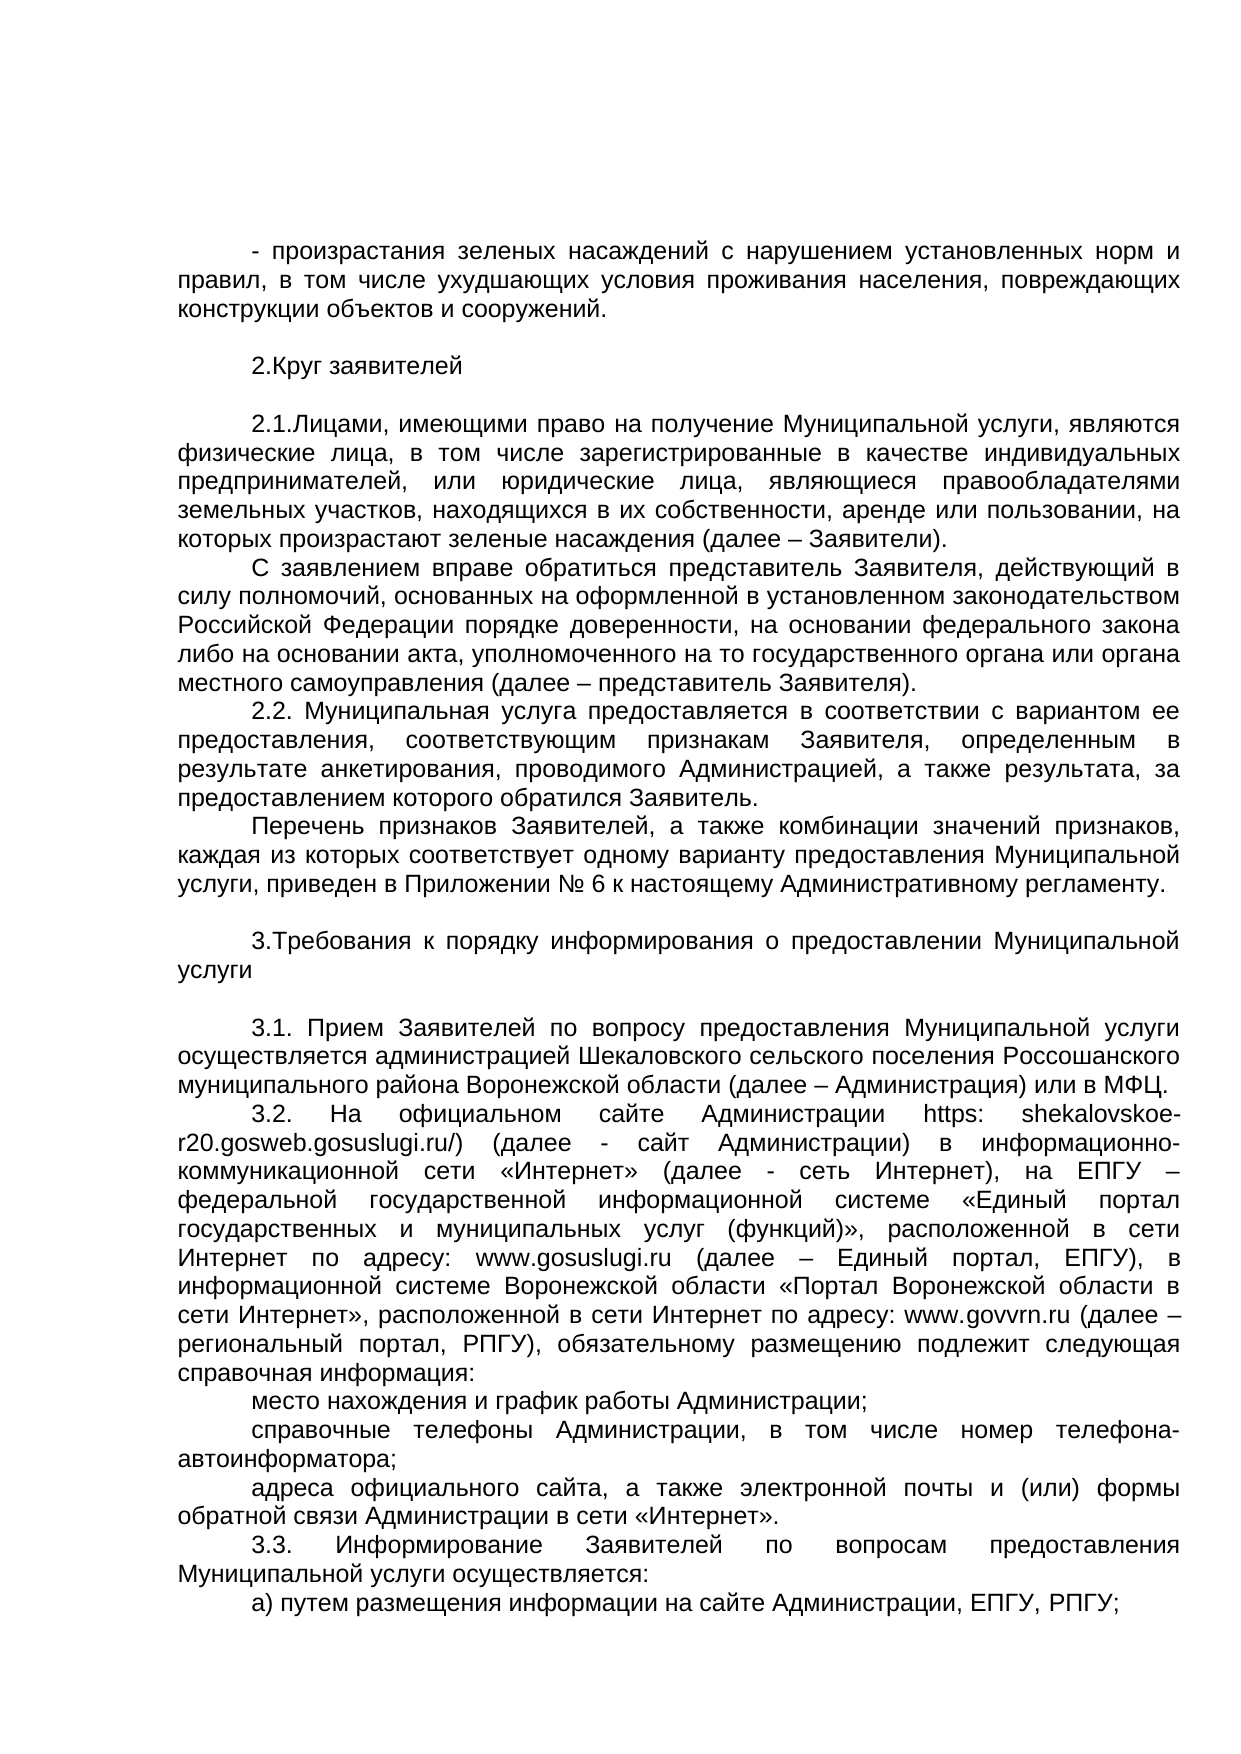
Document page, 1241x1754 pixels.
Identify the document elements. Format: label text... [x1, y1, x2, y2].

text - произрастания зеленых насаждений с нарушением установленных норм и правил, в том числе ухудшающих условия проживания населения, повреждающих конструкции объектов и сооружений. [177, 236, 1181, 322]
text 2.Круг заявителей [177, 351, 1181, 380]
text место нахождения и график работы Администрации; [177, 1386, 1181, 1415]
text адреса официального сайта, а также электронной почты и (или) формы обратной связи Администрации в сети «Интернет». [177, 1472, 1181, 1530]
text 2.1.Лицами, имеющими право на получение Муниципальной услуги, являются физические лица, в том числе зарегистрированные в качестве индивидуальных предпринимателей, или юридические лица, являющиеся правообладателями земельных участков, находящихся в их собственности, аренде или пользовании, на которых произрастают зеленые насаждения (далее – Заявители). [177, 409, 1181, 552]
text справочные телефоны Администрации, в том числе номер телефона-автоинформатора; [177, 1415, 1181, 1472]
text 3.1. Прием Заявителей по вопросу предоставления Муниципальной услуги осуществляется администрацией Шекаловского сельского поселения Россошанского муниципального района Воронежской области (далее – Администрация) или в МФЦ. [177, 1012, 1181, 1099]
text а) путем размещения информации на сайте Администрации, ЕПГУ, РПГУ; [177, 1587, 1181, 1616]
text Перечень признаков Заявителей, а также комбинации значений признаков, каждая из которых соответствует одному варианту предоставления Муниципальной услуги, приведен в Приложении № 6 к настоящему Административному регламенту. [177, 811, 1181, 897]
text 3.3. Информирование Заявителей по вопросам предоставления Муниципальной услуги осуществляется: [177, 1530, 1181, 1587]
text 3.Требования к порядку информирования о предоставлении Муниципальной услуги [177, 926, 1181, 984]
text С заявлением вправе обратиться представитель Заявителя, действующий в силу полномочий, основанных на оформленной в установленном законодательством Российской Федерации порядке доверенности, на основании федерального закона либо на основании акта, уполномоченного на то государственного органа или органа местного самоуправления (далее – представитель Заявителя). [177, 552, 1181, 696]
text 3.2. На официальном сайте Администрации https: shekalovskoe-r20.gosweb.gosuslugi.ru/) (далее - сайт Администрации) в информационно-коммуникационной сети «Интернет» (далее - сеть Интернет), на ЕПГУ – федеральной государственной информационной системе «Единый портал государственных и муниципальных услуг (функций)», расположенной в сети Интернет по адресу: www.gosuslugi.ru (далее – Единый портал, ЕПГУ), в информационной системе Воронежской области «Портал Воронежской области в сети Интернет», расположенной в сети Интернет по адресу: www.govvrn.ru (далее – региональный портал, РПГУ), обязательному размещению подлежит следующая справочная информация: [177, 1099, 1181, 1386]
text 2.2. Муниципальная услуга предоставляется в соответствии с вариантом ее предоставления, соответствующим признакам Заявителя, определенным в результате анкетирования, проводимого Администрацией, а также результата, за предоставлением которого обратился Заявитель. [177, 696, 1181, 811]
